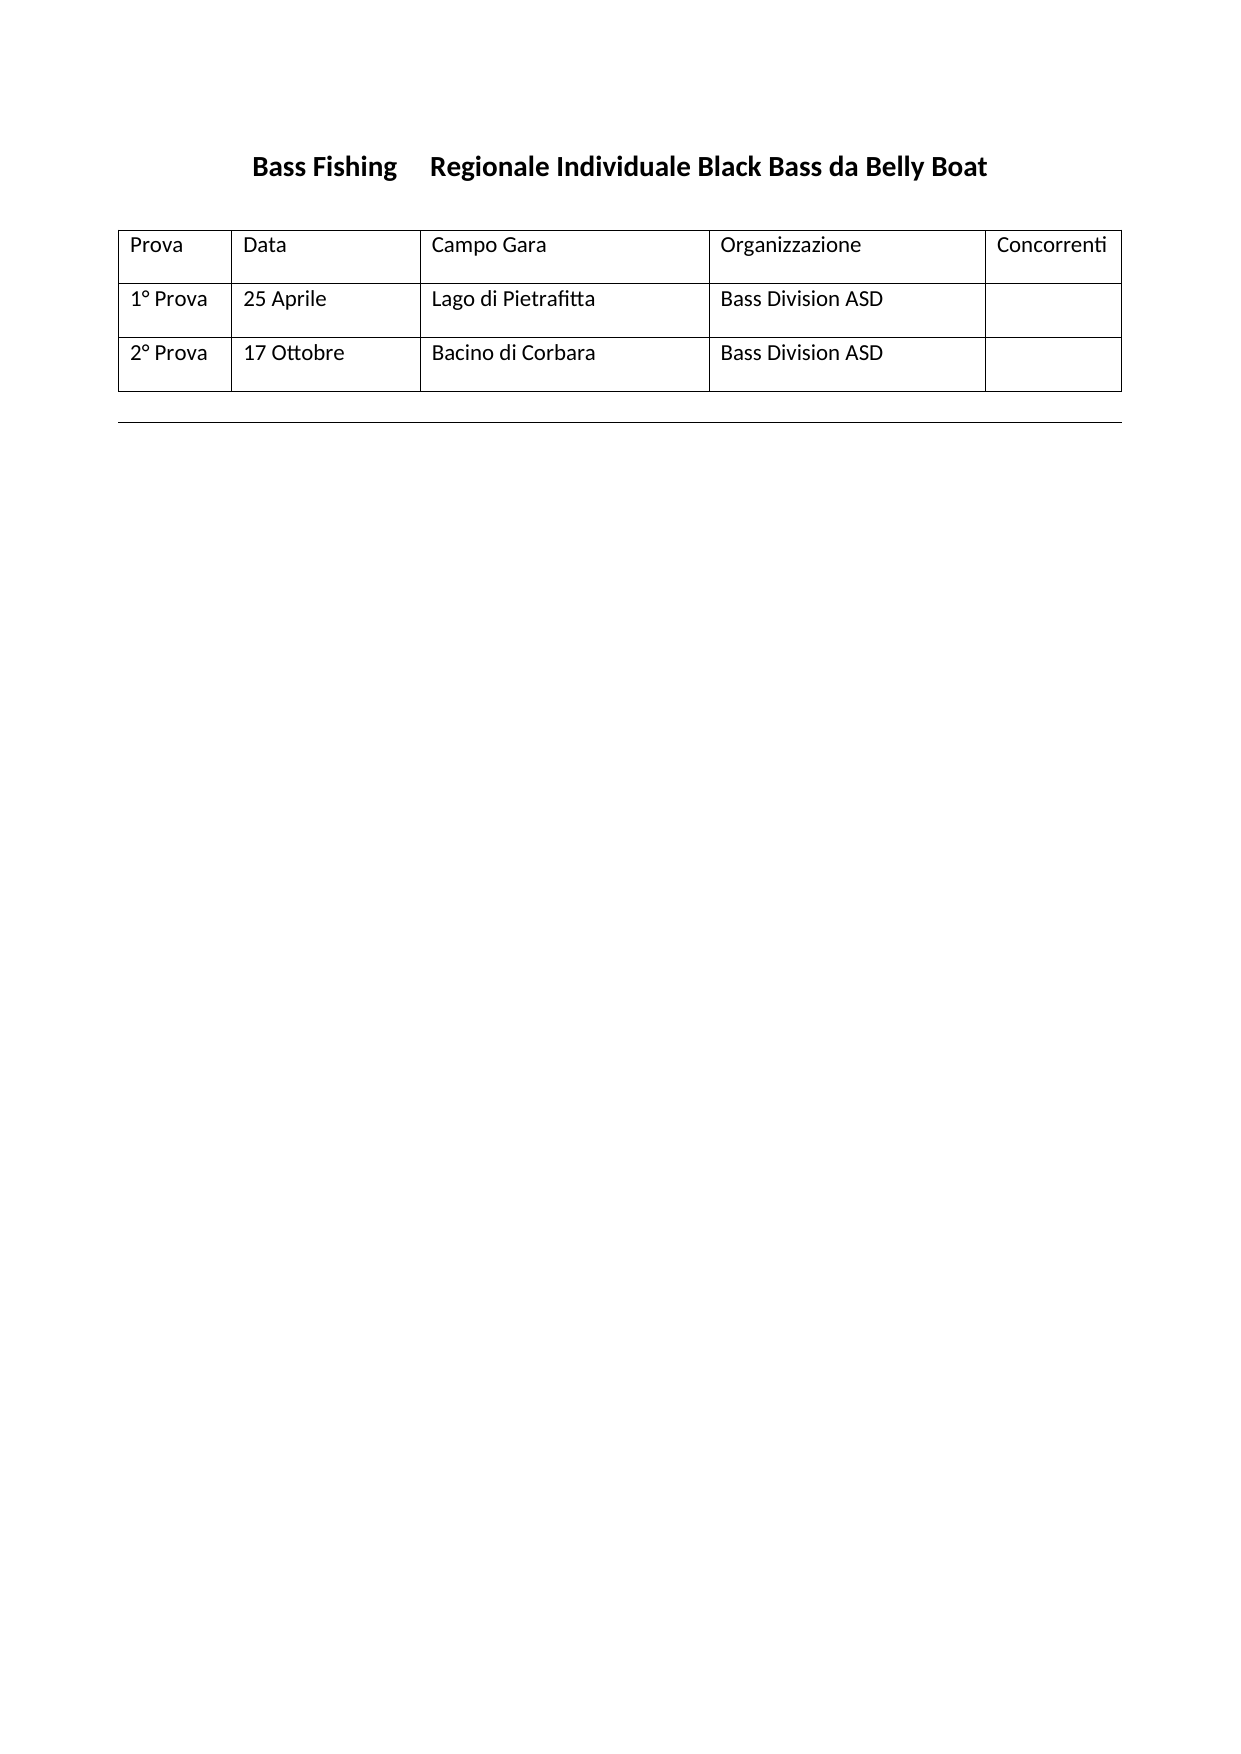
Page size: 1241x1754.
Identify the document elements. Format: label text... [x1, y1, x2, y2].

table_cell 25 Aprile [232, 284, 420, 337]
table_cell Bacino di Corbara [421, 338, 709, 391]
text Bass Fishing Regionale Individuale Black Bass da Belly Boat [118, 148, 1122, 183]
table_cell Bass Division ASD [710, 284, 985, 337]
table_header Campo Gara [421, 231, 709, 283]
table_cell Lago di Pietrafitta [421, 284, 709, 337]
table_header Data [232, 231, 420, 283]
table_cell 1° Prova [119, 284, 231, 337]
table_header Prova [119, 231, 231, 283]
table_cell Bass Division ASD [710, 338, 985, 391]
table_cell [986, 284, 1121, 337]
table_cell 17 Ottobre [232, 338, 420, 391]
table_cell 2° Prova [119, 338, 231, 391]
table_header Concorrenti [986, 231, 1121, 283]
table_cell [986, 338, 1121, 391]
table_header Organizzazione [710, 231, 985, 283]
